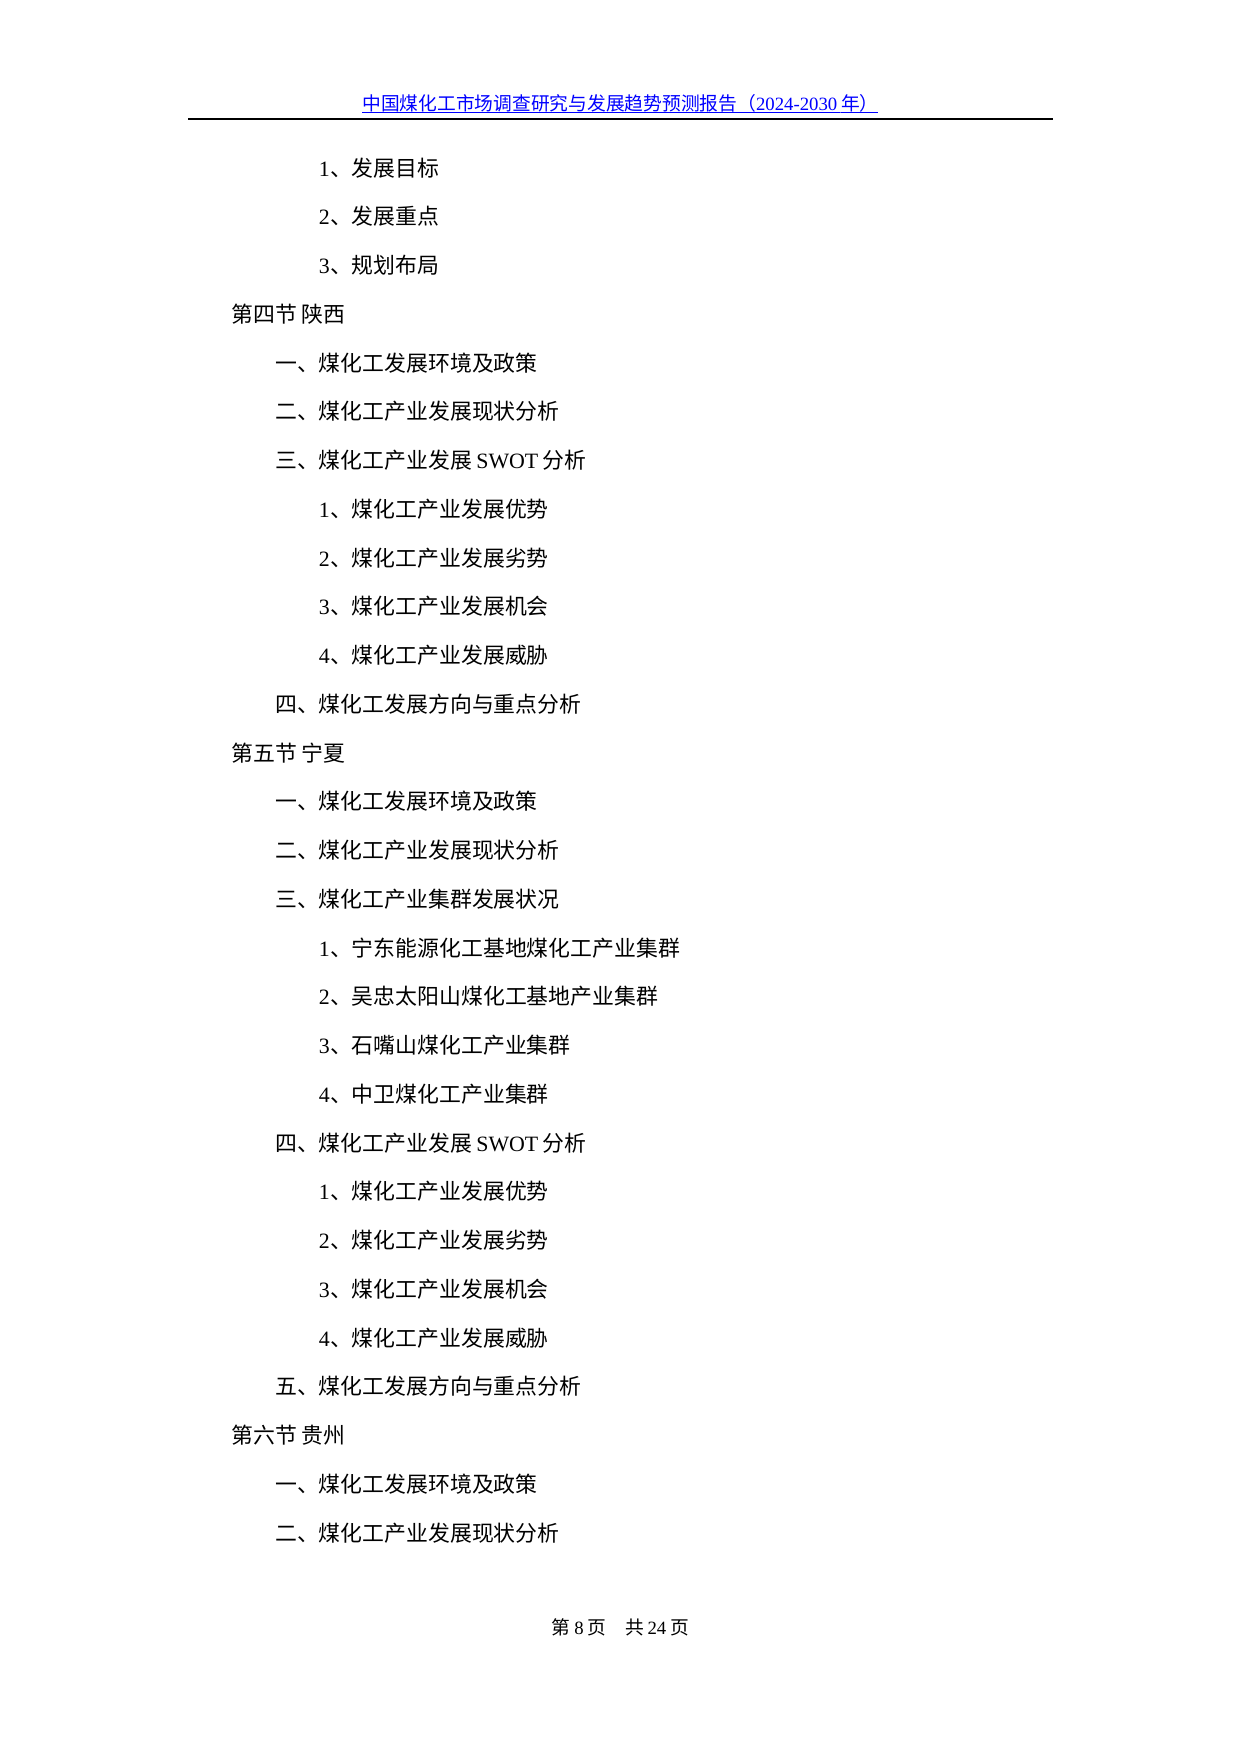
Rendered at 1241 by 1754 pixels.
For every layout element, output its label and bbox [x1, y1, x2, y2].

text [187, 150, 1053, 1548]
